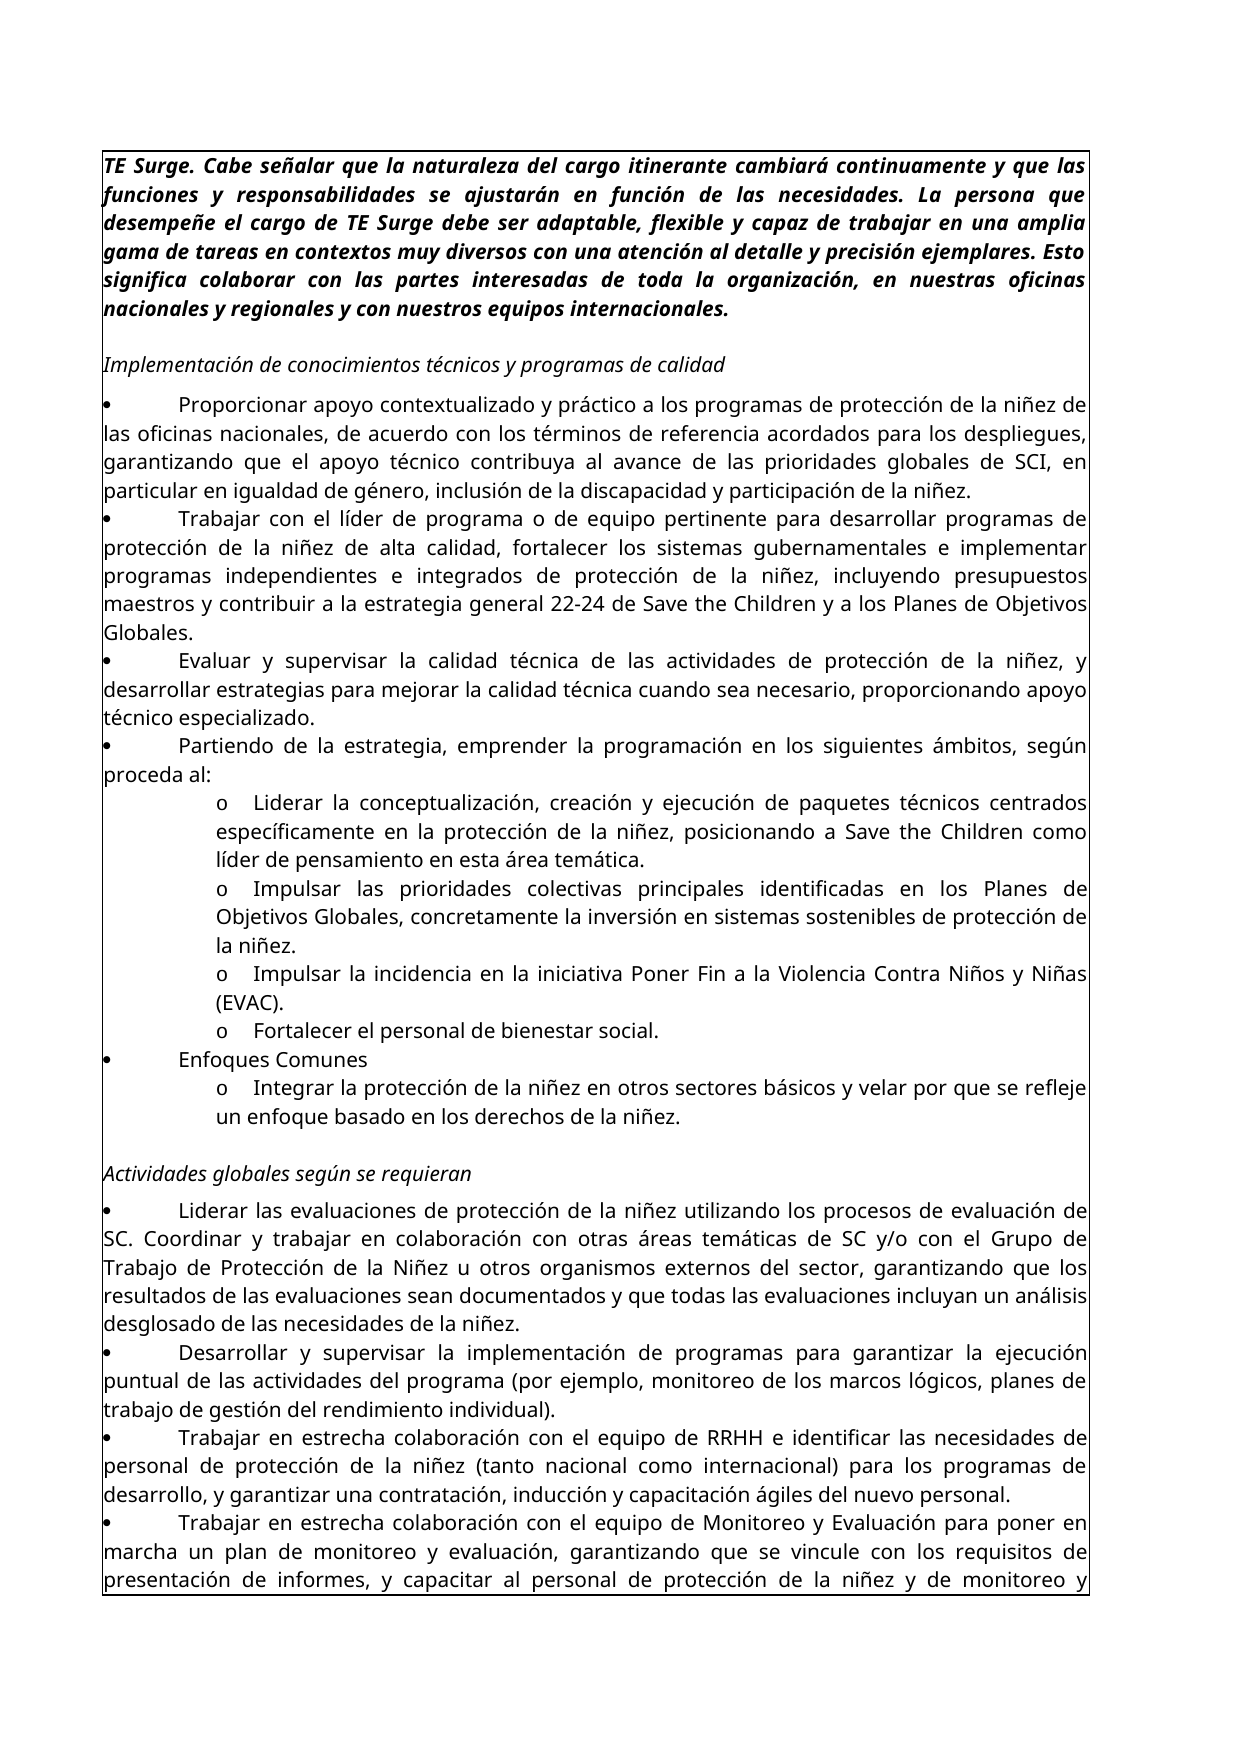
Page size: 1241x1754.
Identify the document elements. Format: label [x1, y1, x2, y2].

table_cell [103, 152, 1089, 1594]
